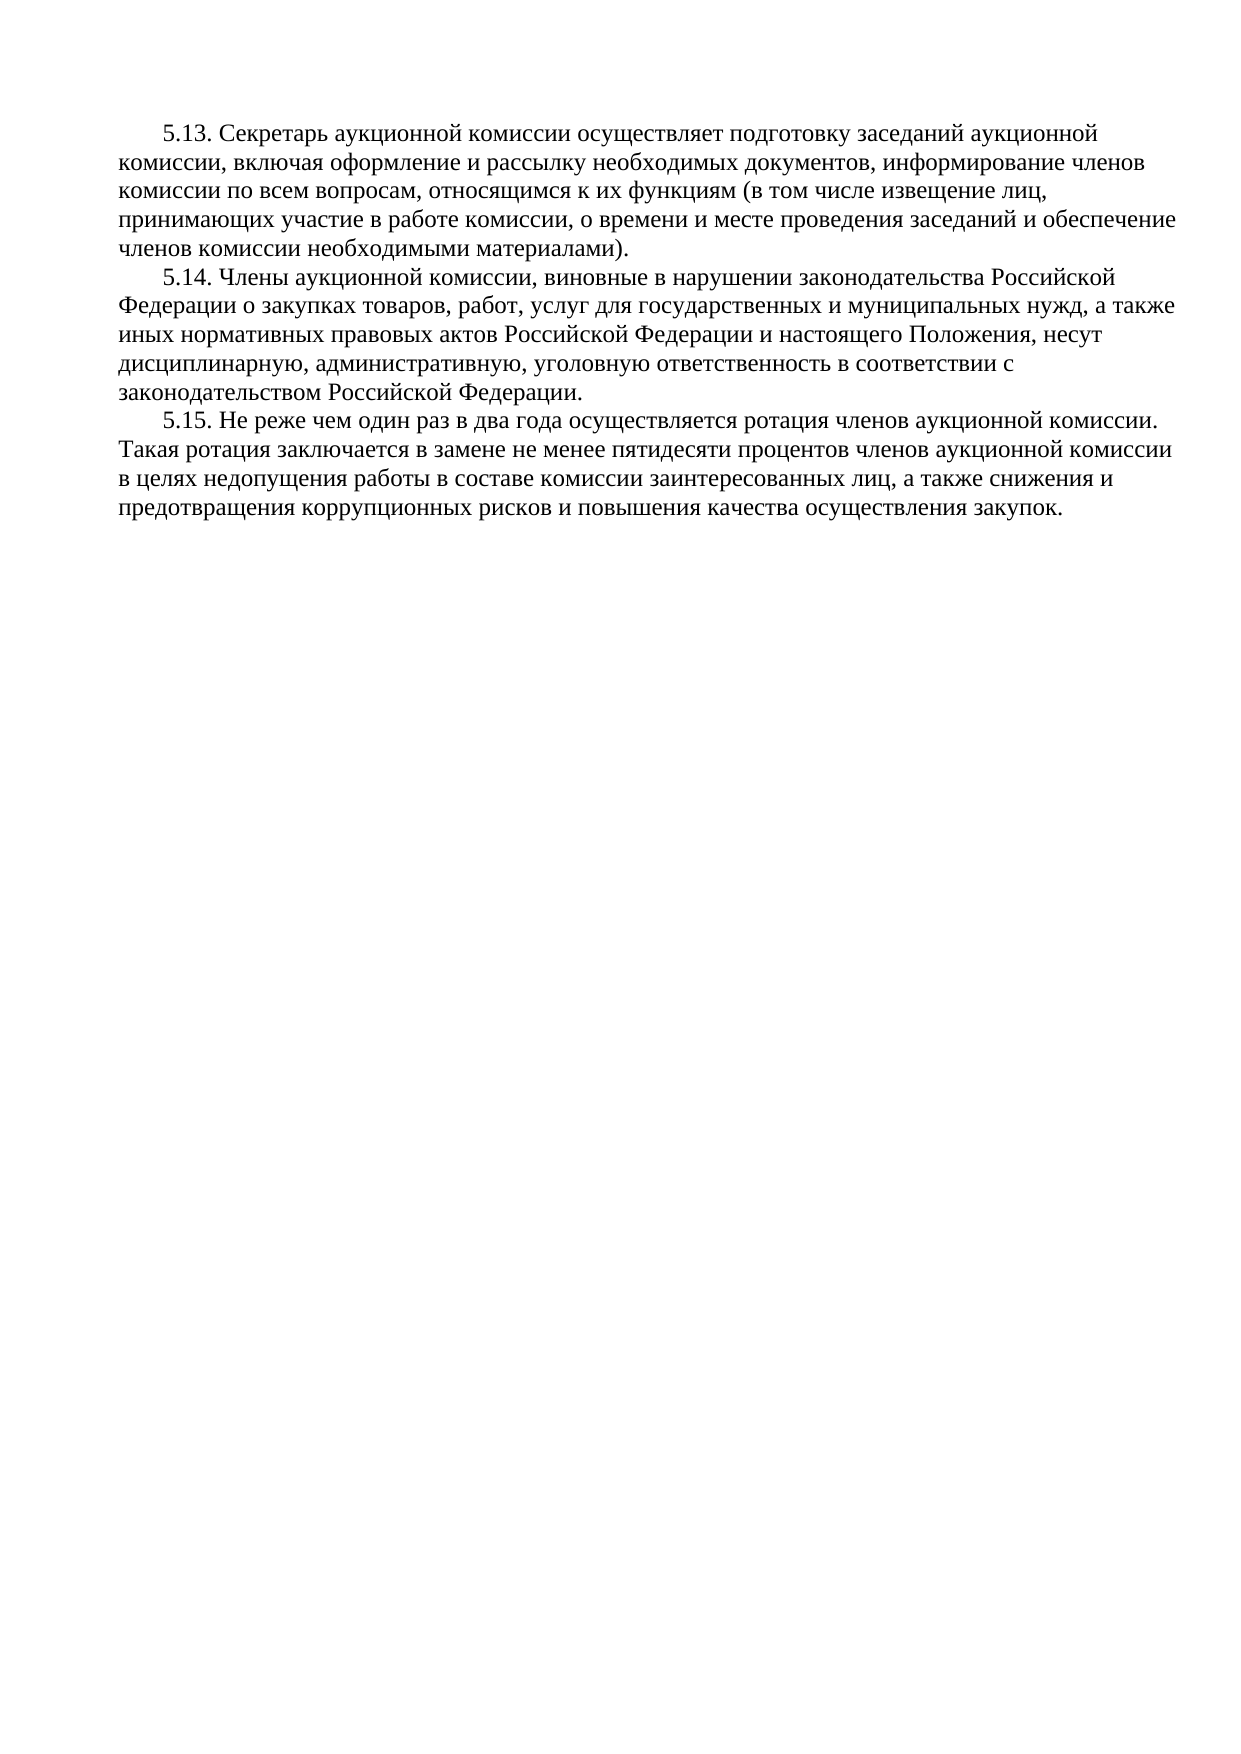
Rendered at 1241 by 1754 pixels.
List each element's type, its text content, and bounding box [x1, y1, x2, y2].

text 5.14. Члены аукционной комиссии, виновные в нарушении законодательства Российской Федерации о закупках товаров, работ, услуг для государственных и муниципальных нужд, а также иных нормативных правовых актов Российской Федерации и настоящего Положения, несут дисциплинарную, административную, уголовную ответственность в соответствии с законодательством Российской Федерации. [118, 262, 1181, 406]
text 5.13. Секретарь аукционной комиссии осуществляет подготовку заседаний аукционной комиссии, включая оформление и рассылку необходимых документов, информирование членов комиссии по всем вопросам, относящимся к их функциям (в том числе извещение лиц, принимающих участие в работе комиссии, о времени и месте проведения заседаний и обеспечение членов комиссии необходимыми материалами). [118, 118, 1181, 262]
text 5.15. Не реже чем один раз в два года осуществляется ротация членов аукционной комиссии. Такая ротация заключается в замене не менее пятидесяти процентов членов аукционной комиссии в целях недопущения работы в составе комиссии заинтересованных лиц, а также снижения и предотвращения коррупционных рисков и повышения качества осуществления закупок. [118, 406, 1181, 521]
